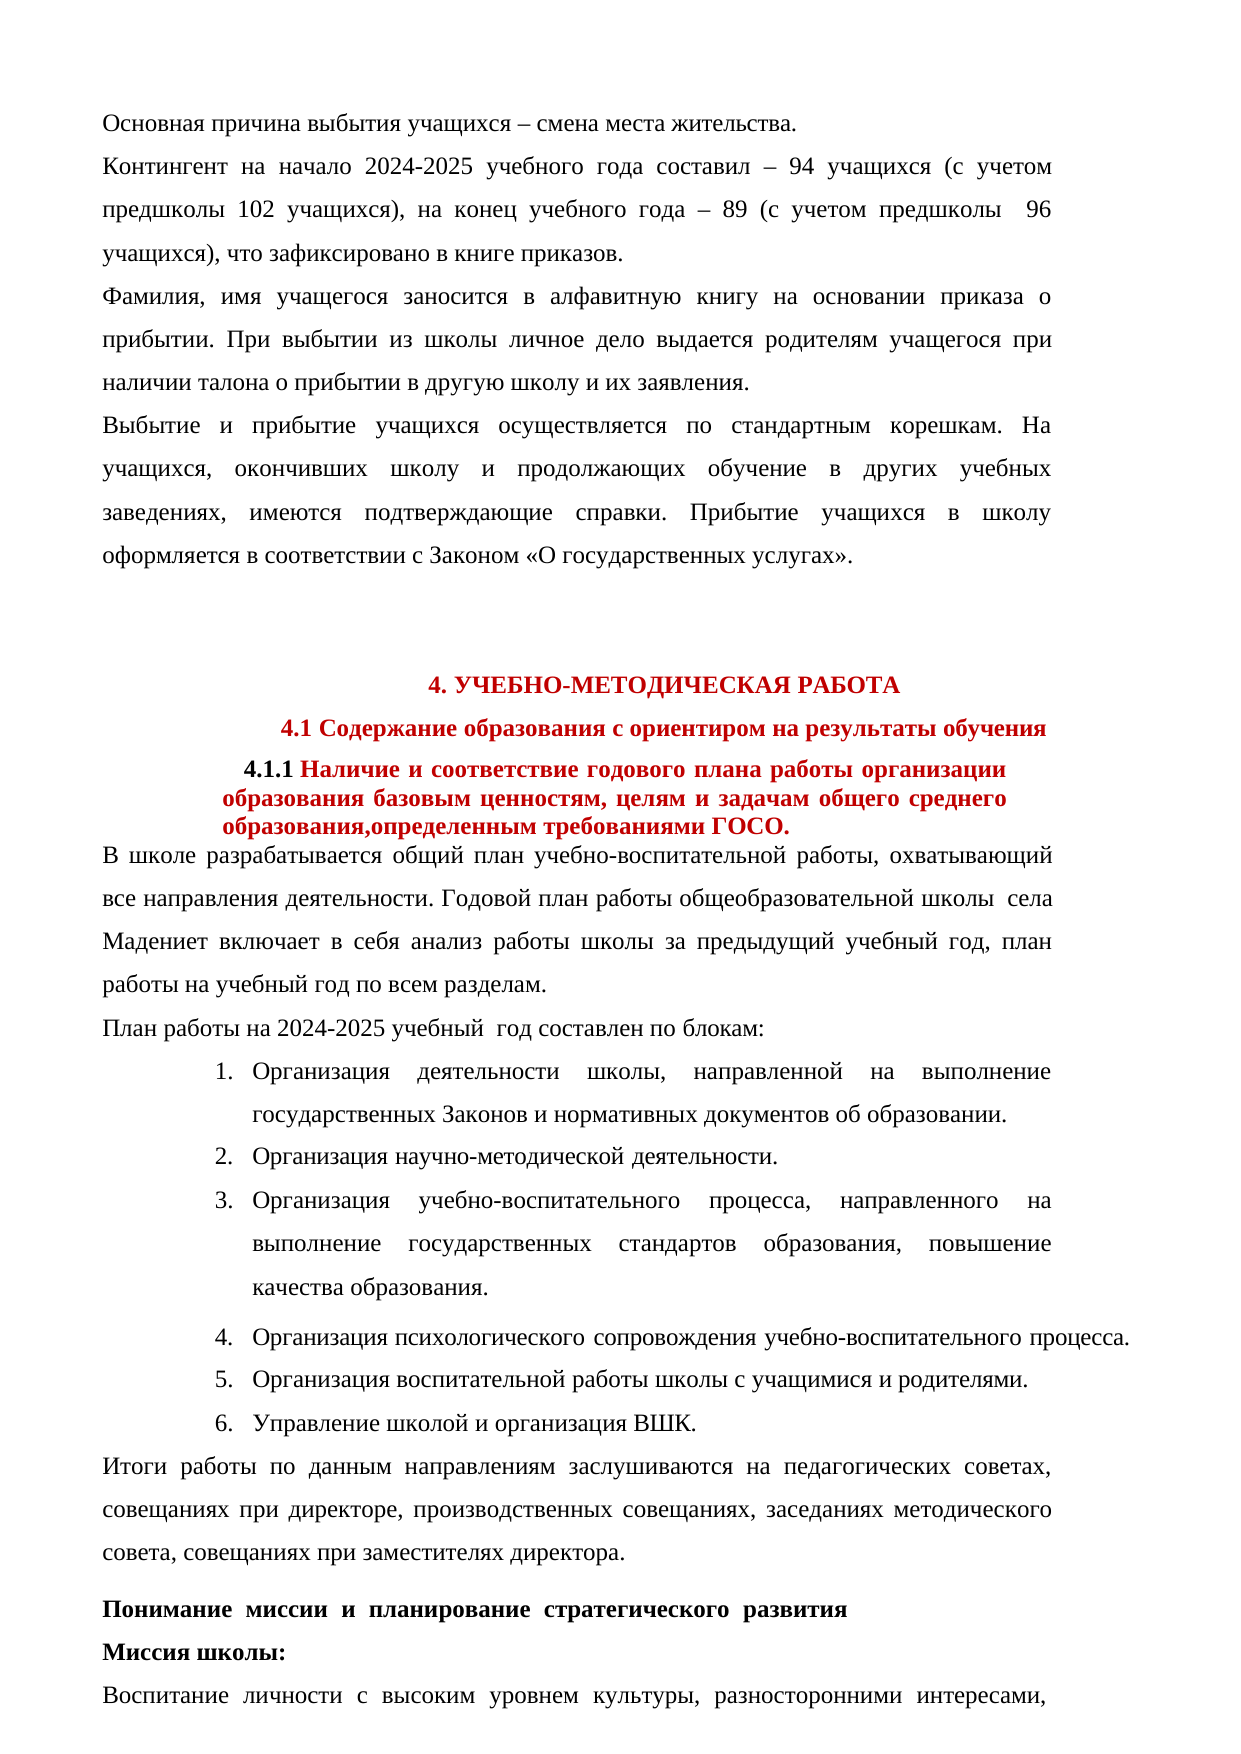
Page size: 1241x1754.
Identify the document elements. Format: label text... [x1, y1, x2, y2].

list Содержание образования с ориентиром на результаты обучения [281, 713, 1137, 741]
list Организация воспитательной работы школы с учащимися и родителями. [214, 1364, 1137, 1393]
text В школе разрабатывается общий план учебно-воспитательной работы, охватывающий все направления деятельности. Годовой план работы общеобразовательной школы села Мадениет включает в себя анализ работы школы за предыдущий учебный год, план работы на учебный год по всем разделам. [102, 840, 1053, 998]
text Контингент на начало 2024-2025 учебного года составил – 94 учащихся (с учетом предшколы 102 учащихся), на конец учебного года – 89 (с учетом предшколы 96 учащихся), что зафиксировано в книге приказов. [102, 151, 1053, 266]
text Понимание миссии и планирование стратегического развития Миссия школы: [102, 1594, 847, 1666]
list УЧЕБНО-МЕТОДИЧЕСКАЯ РАБОТА [428, 670, 1137, 698]
text Выбытие и прибытие учащихся осуществляется по стандартным корешкам. На учащихся, окончивших школу и продолжающих обучение в других учебных заведениях, имеются подтверждающие справки. Прибытие учащихся в школу оформляется в соответствии с Законом «О государственных услугах». [102, 410, 1052, 568]
text Итоги работы по данным направлениям заслушиваются на педагогических советах, совещаниях при директоре, производственных совещаниях, заседаниях методического совета, совещаниях при заместителях директора. [102, 1451, 1053, 1566]
list Наличие и соответствие годового плана работы организации образования базовым ценностям, целям и задачам общего среднего образования,определенным требованиями ГОСО. [222, 755, 1007, 840]
list Организация деятельности школы, направленной на выполнение государственных Законов и нормативных документов об образовании. [214, 1056, 1052, 1128]
text План работы на 2024-2025 учебный год составлен по блокам: [102, 1013, 1137, 1041]
list Организация научно-методической деятельности. [214, 1142, 1137, 1171]
list Управление школой и организация ВШК. [214, 1408, 1137, 1437]
text Фамилия, имя учащегося заносится в алфавитную книгу на основании приказа о прибытии. При выбытии из школы личное дело выдается родителям учащегося при наличии талона о прибытии в другую школу и их заявления. [102, 281, 1053, 396]
text Основная причина выбытия учащихся – смена места жительства. [102, 108, 1137, 137]
list Организация учебно-воспитательного процесса, направленного на выполнение государственных стандартов образования, повышение качества образования. [214, 1185, 1052, 1300]
list Организация психологического сопровождения учебно-воспитательного процесса. [214, 1322, 1137, 1350]
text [102, 1680, 1047, 1709]
